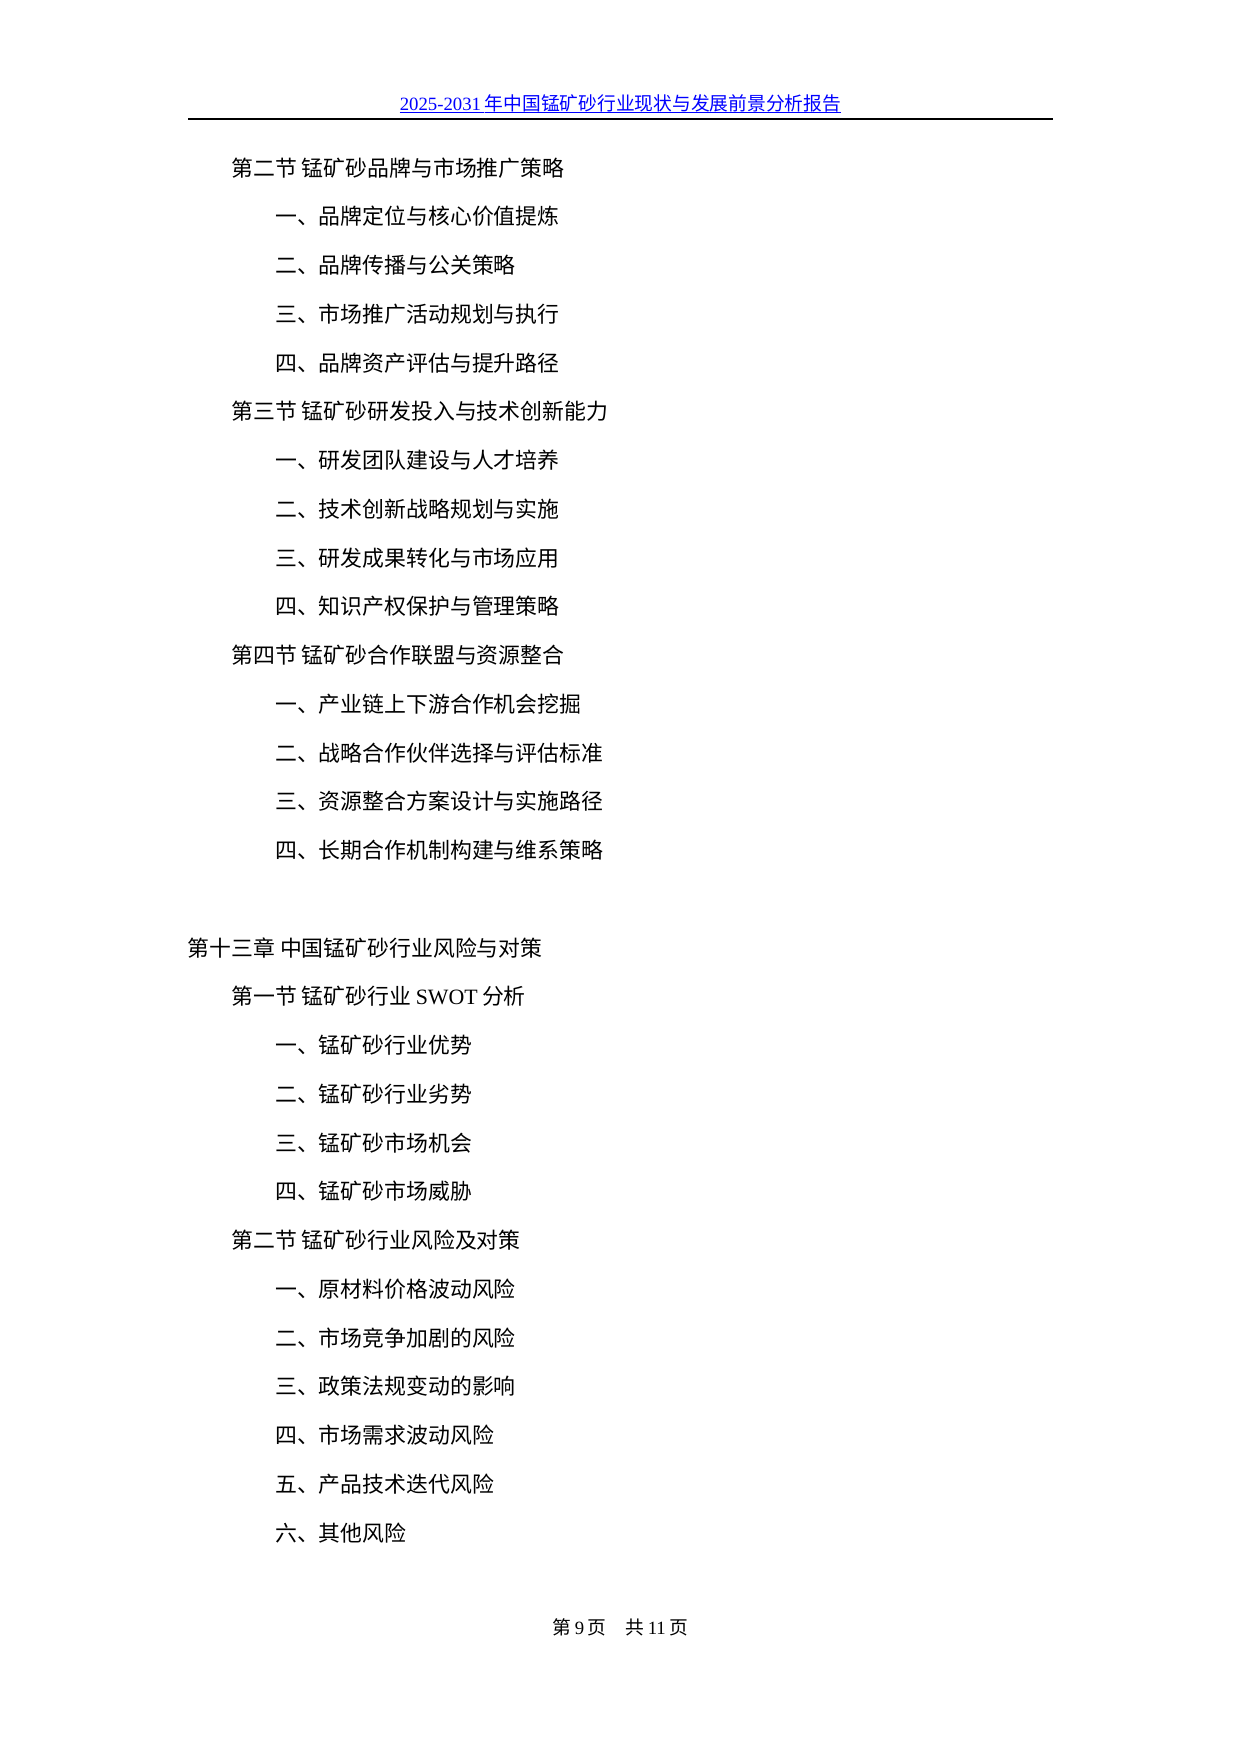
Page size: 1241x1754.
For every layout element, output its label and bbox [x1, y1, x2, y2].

text [187, 150, 1053, 1548]
